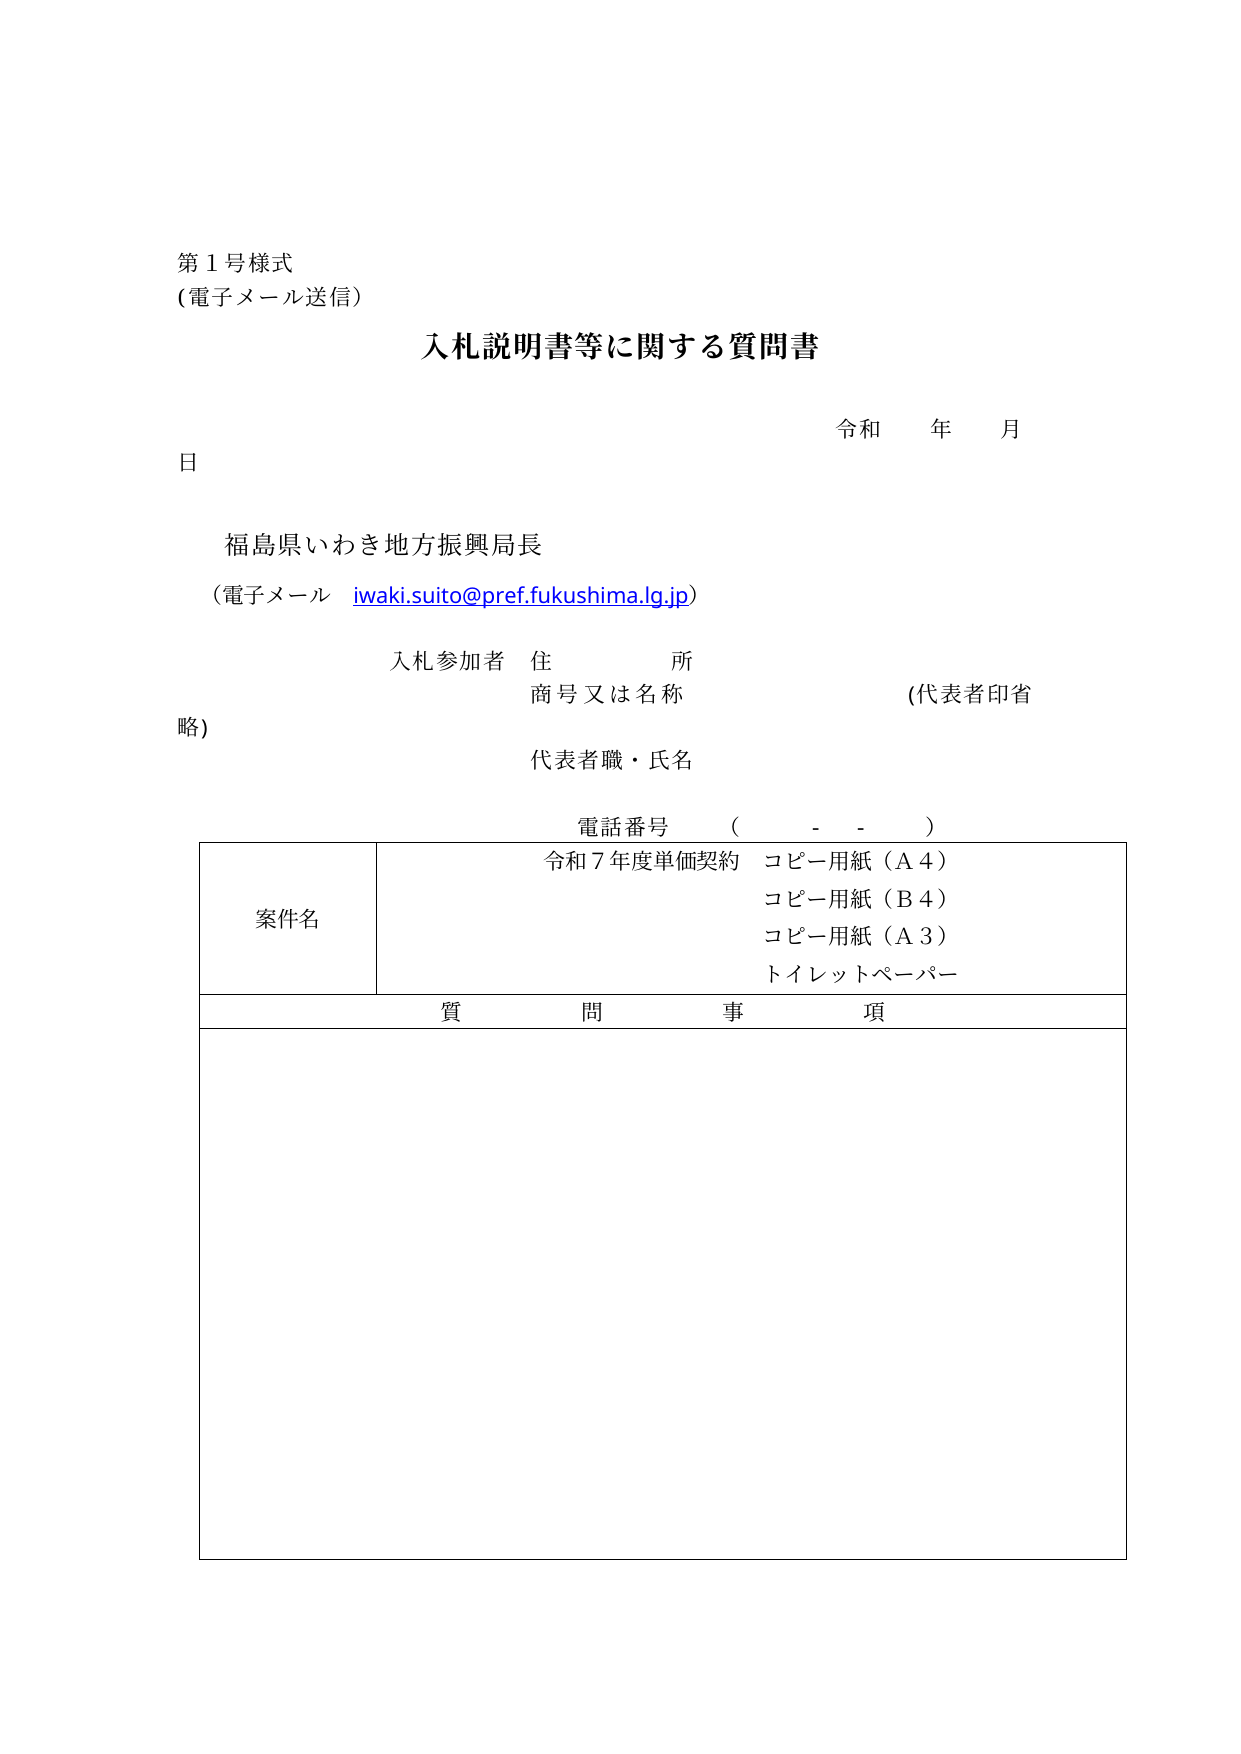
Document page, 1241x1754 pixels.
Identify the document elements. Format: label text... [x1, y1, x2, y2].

text 入札説明書等に関する質問書 [177, 312, 1063, 378]
table_header 令和７年度単価契約 コピー用紙（Ａ４） コピー用紙（Ｂ４） コピー用紙（Ａ３） トイレットペーパー [377, 843, 1126, 993]
text 電話番号 （ - - ） [177, 809, 1063, 842]
text 代表者職・氏名 [177, 743, 1063, 776]
text 商号又は名称 (代表者印省略) [177, 676, 1063, 743]
text (電子メール送信） [177, 279, 1063, 312]
text 入札参加者 住 所 [177, 643, 1063, 676]
table_header 案件名 [200, 843, 376, 993]
text （電子メール iwaki.suito@pref.fukushima.lg.jp） [177, 577, 1063, 610]
table_cell [200, 1029, 1126, 1559]
text 令和 年 月 日 [177, 411, 1063, 478]
text 第１号様式 [177, 246, 1063, 279]
text 福島県いわき地方振興局長 [177, 511, 1063, 577]
table_cell 質 問 事 項 [200, 995, 1126, 1028]
